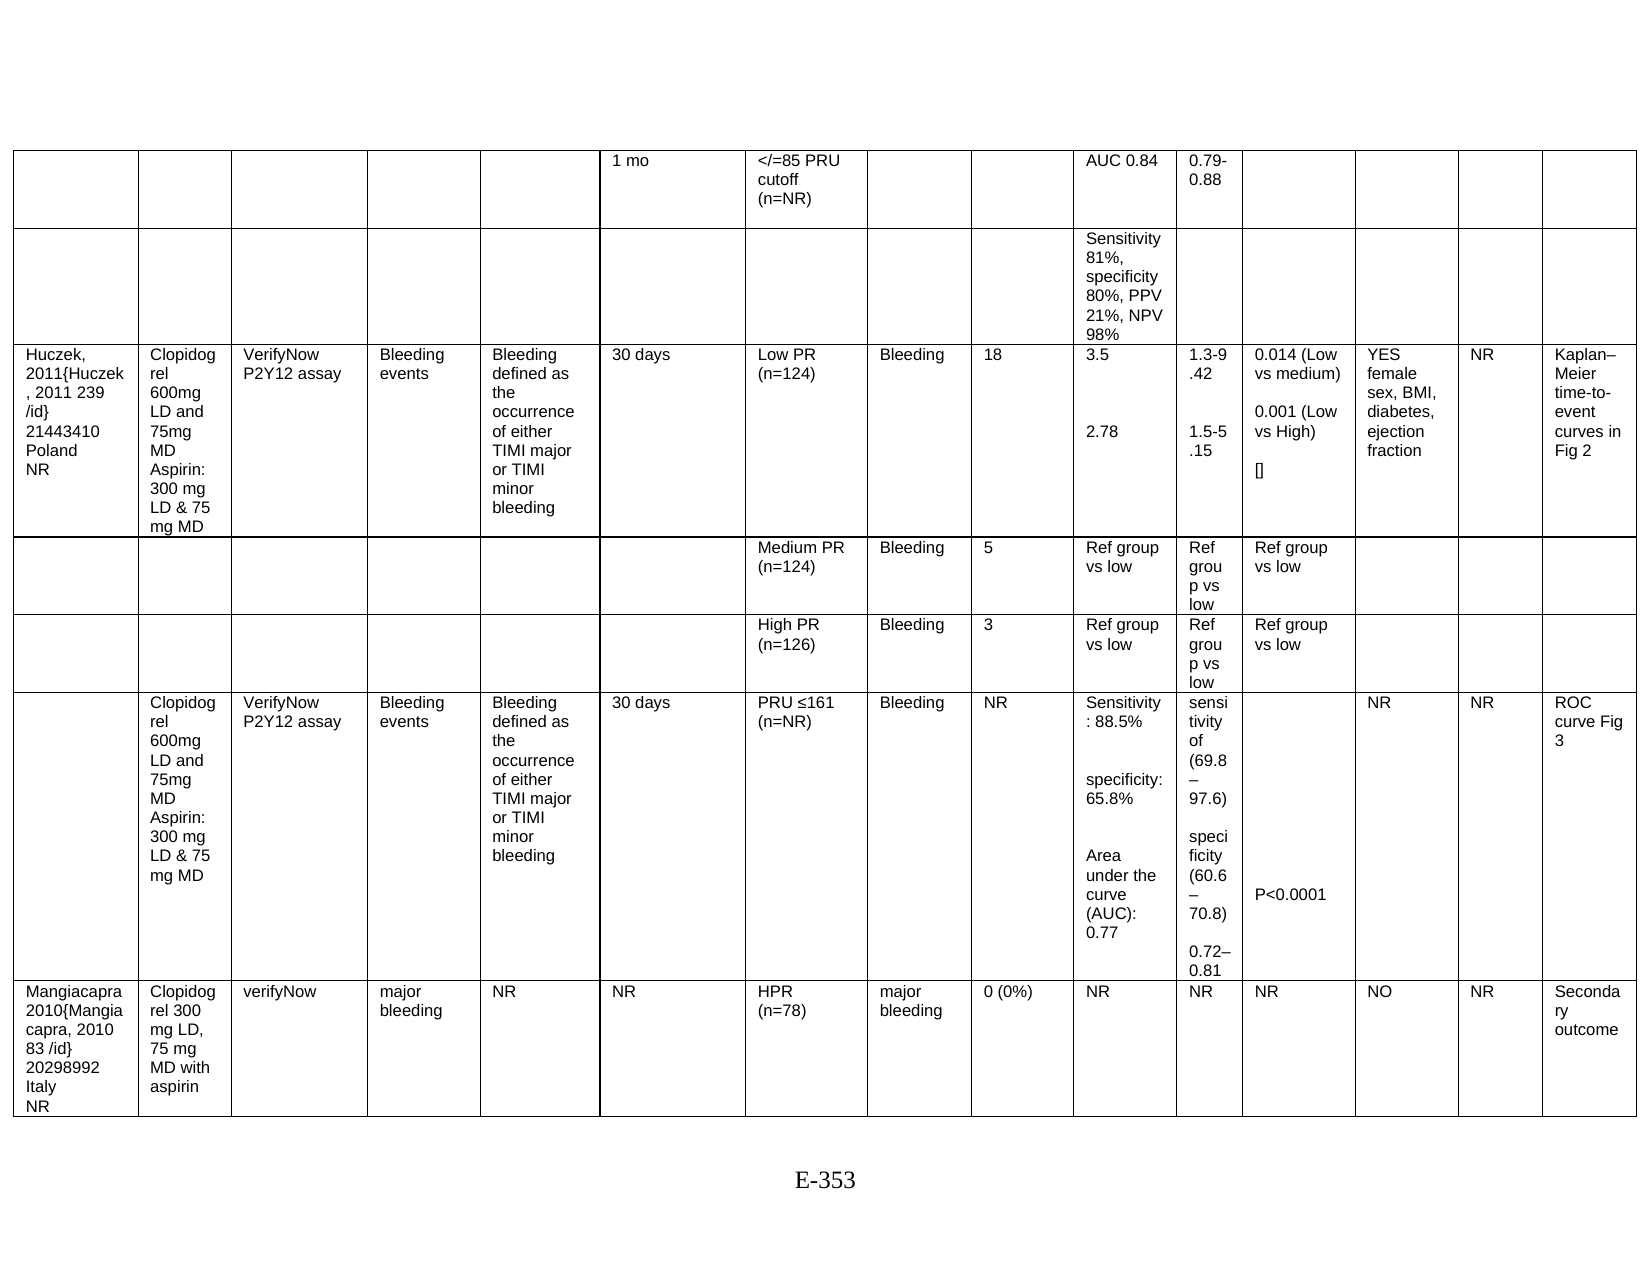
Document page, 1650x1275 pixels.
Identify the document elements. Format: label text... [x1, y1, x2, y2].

table_cell 3 [972, 615, 1073, 692]
table_cell [368, 229, 480, 344]
table_cell [601, 615, 745, 692]
table_cell [601, 538, 745, 614]
table_cell High PR (n=126) [746, 615, 867, 692]
table_cell [368, 615, 480, 692]
table_cell Low PR (n=124) [746, 345, 867, 536]
table_cell [139, 615, 231, 692]
table_cell Ref group vs low [1243, 538, 1355, 614]
table_cell NR [972, 693, 1073, 980]
table_cell [14, 538, 138, 614]
table_cell NR [481, 981, 599, 1116]
table_cell Bleeding [868, 345, 971, 536]
table_cell [1459, 229, 1542, 344]
table_cell [746, 229, 867, 344]
table_cell Medium PR (n=124) [746, 538, 867, 614]
table_cell Sensitivity: 88.5% specificity: 65.8% Area under the curve (AUC): 0.77 [1074, 693, 1176, 980]
table_cell 3.5 2.78 [1074, 345, 1176, 536]
table_cell Clopidogrel 300 mg LD, 75 mg MD with aspirin [139, 981, 231, 1116]
table_cell Mangiacapra 2010{Mangiacapra, 2010 83 /id} 20298992 Italy NR [14, 981, 138, 1116]
table_cell [14, 151, 138, 228]
table_cell Bleeding [868, 538, 971, 614]
table_cell major bleeding [868, 981, 971, 1116]
table_cell [1543, 151, 1636, 228]
table_cell [1459, 151, 1542, 228]
table_cell [1356, 538, 1458, 614]
table_cell [14, 229, 138, 344]
table_cell NR [1074, 981, 1176, 1116]
table_cell P<0.0001 [1243, 693, 1355, 980]
table_cell HPR (n=78) [746, 981, 867, 1116]
table_cell Huczek, 2011{Huczek, 2011 239 /id} 21443410 Poland NR [14, 345, 138, 536]
table_cell 30 days [601, 693, 745, 980]
table_cell Sensitivity 81%, specificity 80%, PPV 21%, NPV 98% [1074, 229, 1176, 344]
table_cell Ref group vs low [1074, 615, 1176, 692]
table_cell Bleeding events [368, 345, 480, 536]
table_cell [868, 151, 971, 228]
table_cell [972, 151, 1073, 228]
table_cell [139, 538, 231, 614]
table_cell NR [1459, 345, 1542, 536]
table_cell NR [601, 981, 745, 1116]
table_cell NR [1459, 693, 1542, 980]
table_cell [139, 151, 231, 228]
table_cell Bleeding defined as the occurrence of either TIMI major or TIMI minor bleeding [481, 345, 599, 536]
table_cell [14, 693, 138, 980]
table_cell [1459, 615, 1542, 692]
table_cell AUC 0.84 [1074, 151, 1176, 228]
table_cell 18 [972, 345, 1073, 536]
table_cell VerifyNow P2Y12 assay [232, 345, 367, 536]
table_cell NR [1459, 981, 1542, 1116]
table_cell YES female sex, BMI, diabetes, ejection fraction [1356, 345, 1458, 536]
table_cell </=85 PRU cutoff (n=NR) [746, 151, 867, 228]
table_cell [972, 229, 1073, 344]
table_cell [368, 151, 480, 228]
table_cell NR [1177, 981, 1242, 1116]
table_cell NO [1356, 981, 1458, 1116]
table_cell [232, 538, 367, 614]
table_cell Ref group vs low [1243, 615, 1355, 692]
table_cell Ref group vs low [1177, 615, 1242, 692]
table_cell Bleeding defined as the occurrence of either TIMI major or TIMI minor bleeding [481, 693, 599, 980]
table_cell ROC curve Fig 3 [1543, 693, 1636, 980]
table_cell 0.014 (Low vs medium) 0.001 (Low vs High) [] [1243, 345, 1355, 536]
table_cell 0 (0%) [972, 981, 1073, 1116]
table_cell [1356, 229, 1458, 344]
table_cell [232, 229, 367, 344]
table_cell 1.3-9.42 1.5-5.15 [1177, 345, 1242, 536]
table_cell Secondary outcome [1543, 981, 1636, 1116]
table_cell [601, 229, 745, 344]
table_cell [481, 151, 599, 228]
table_cell [232, 615, 367, 692]
table_cell verifyNow [232, 981, 367, 1116]
table_cell [1356, 615, 1458, 692]
table_cell 1 mo [601, 151, 745, 228]
table_cell [1543, 615, 1636, 692]
table_cell NR [1243, 981, 1355, 1116]
table_cell [481, 538, 599, 614]
table_cell [139, 229, 231, 344]
table_cell PRU ≤161 (n=NR) [746, 693, 867, 980]
table_cell [1543, 538, 1636, 614]
table_cell [1243, 151, 1355, 228]
table_cell Ref group vs low [1177, 538, 1242, 614]
table_cell [1177, 229, 1242, 344]
table_cell sensitivity of (69.8–97.6) specificity (60.6–70.8) 0.72–0.81 [1177, 693, 1242, 980]
table_cell [368, 538, 480, 614]
table_cell [232, 151, 367, 228]
table_cell [14, 615, 138, 692]
table_cell Kaplan–Meier time-to-event curves in Fig 2 [1543, 345, 1636, 536]
table_cell [1459, 538, 1542, 614]
table_cell Clopidogrel 600mg LD and 75mg MD Aspirin: 300 mg LD & 75 mg MD [139, 693, 231, 980]
table_cell Clopidogrel 600mg LD and 75mg MD Aspirin: 300 mg LD & 75 mg MD [139, 345, 231, 536]
table_cell [1543, 229, 1636, 344]
table_cell NR [1356, 693, 1458, 980]
table_cell VerifyNow P2Y12 assay [232, 693, 367, 980]
table_cell Bleeding [868, 693, 971, 980]
table_cell [1243, 229, 1355, 344]
table_cell [1356, 151, 1458, 228]
table_cell Bleeding events [368, 693, 480, 980]
table_cell [481, 615, 599, 692]
table_cell Bleeding [868, 615, 971, 692]
table_cell Ref group vs low [1074, 538, 1176, 614]
table_cell 0.79-0.88 [1177, 151, 1242, 228]
table_cell [481, 229, 599, 344]
table_cell major bleeding [368, 981, 480, 1116]
table_cell 30 days [601, 345, 745, 536]
table_cell [868, 229, 971, 344]
table_cell 5 [972, 538, 1073, 614]
